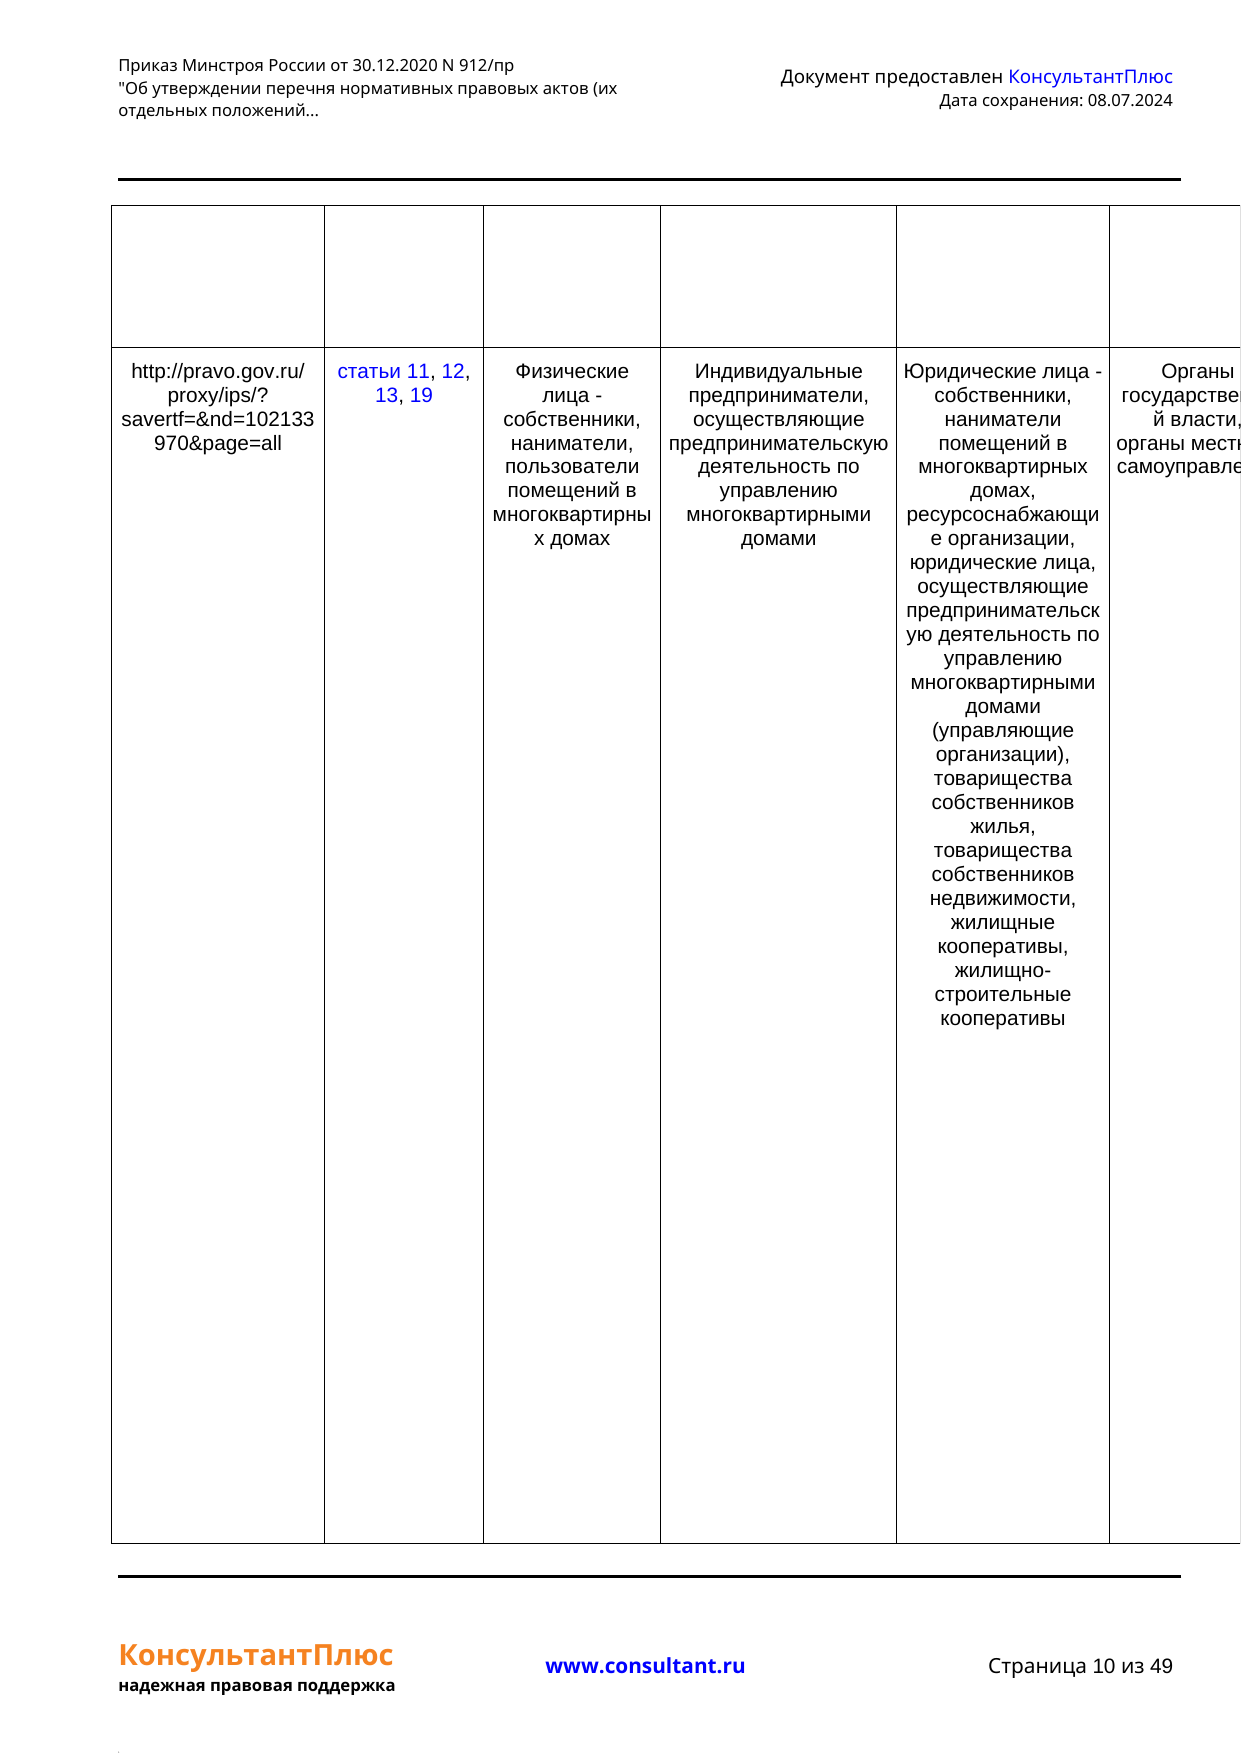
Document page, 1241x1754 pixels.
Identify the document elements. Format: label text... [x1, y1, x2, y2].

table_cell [112, 206, 324, 347]
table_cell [484, 206, 660, 347]
table_cell http://pravo.gov.ru/proxy/ips/?savertf=&nd=102133970&page=all [112, 348, 324, 1543]
table_cell статьи 11, 12, 13, 19 [325, 348, 483, 1543]
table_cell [897, 206, 1109, 347]
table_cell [484, 348, 660, 1543]
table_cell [661, 206, 896, 347]
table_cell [897, 348, 1109, 1543]
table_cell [325, 206, 483, 347]
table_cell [661, 348, 896, 1543]
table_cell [1110, 348, 1240, 1543]
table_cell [1110, 206, 1240, 347]
